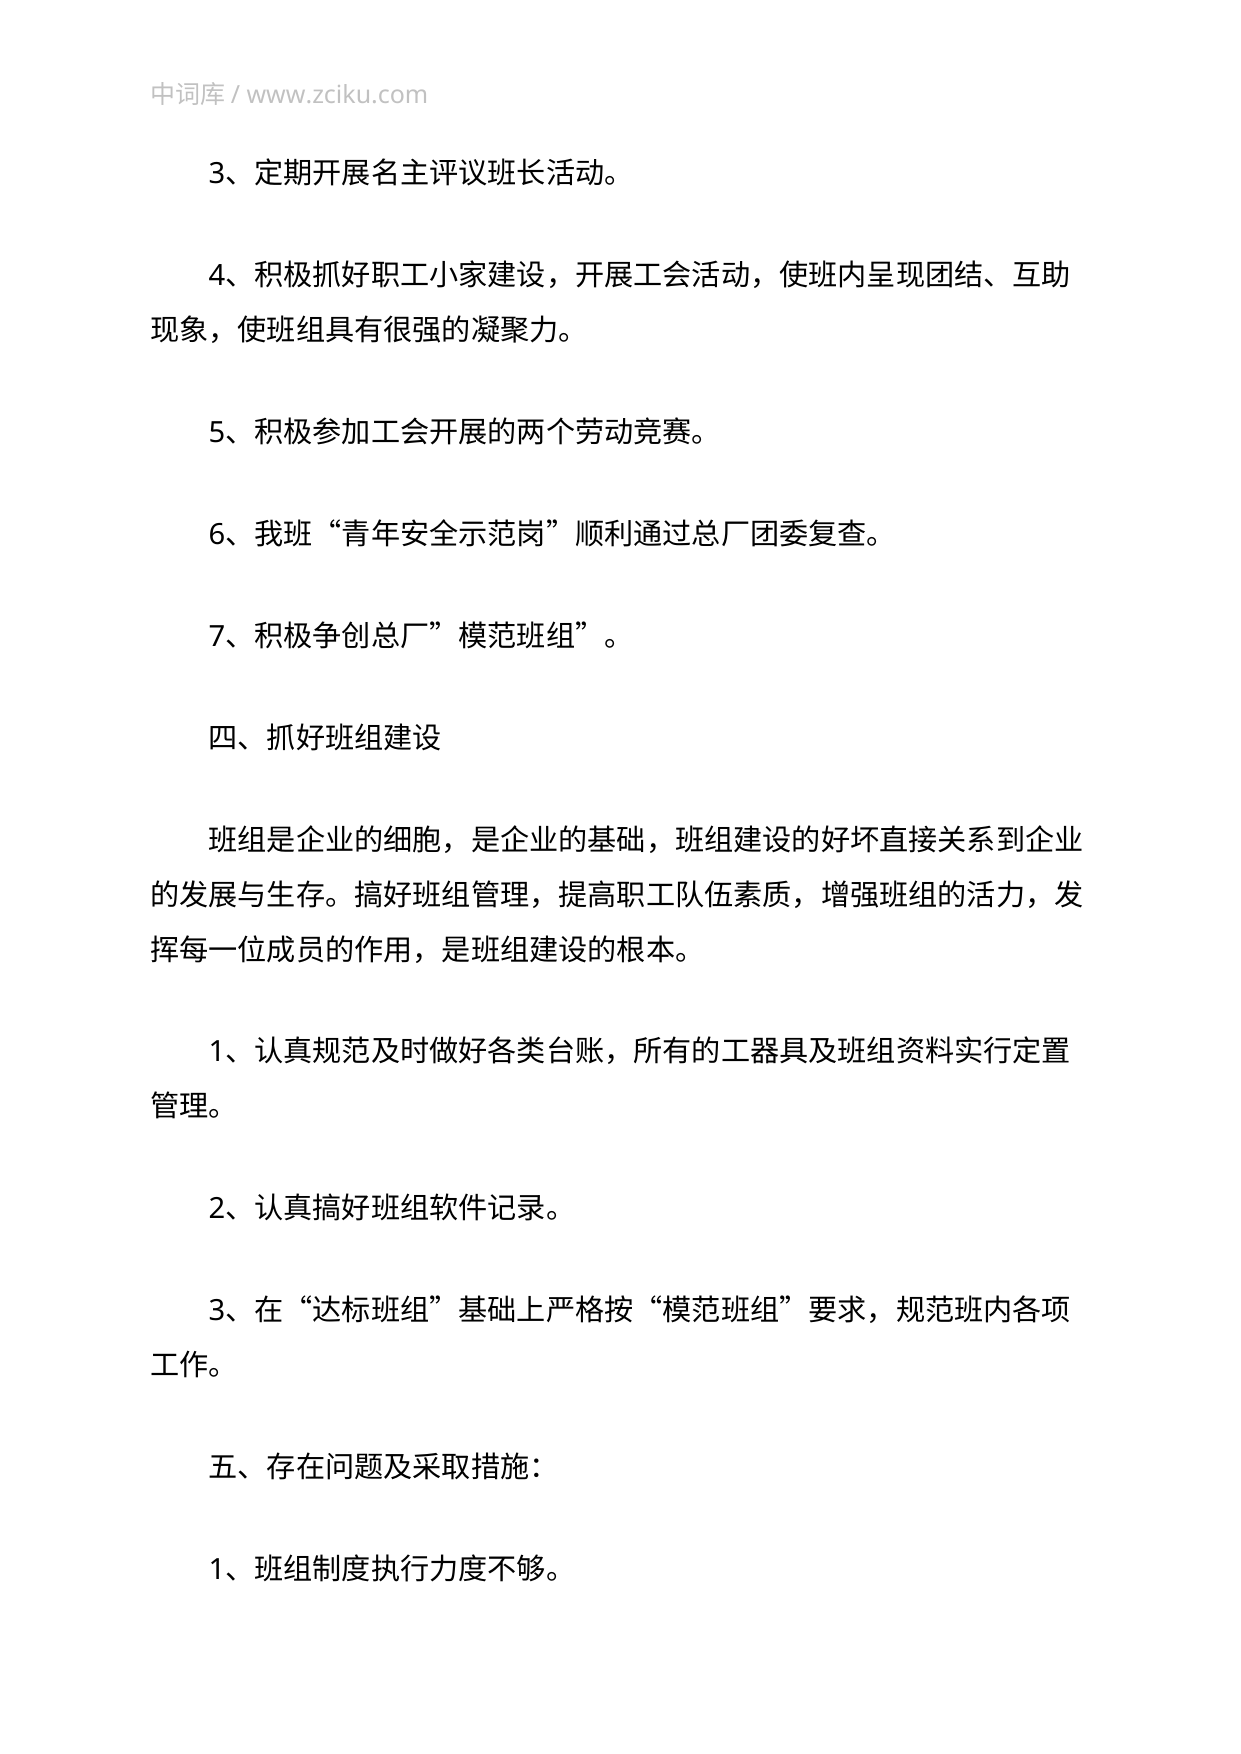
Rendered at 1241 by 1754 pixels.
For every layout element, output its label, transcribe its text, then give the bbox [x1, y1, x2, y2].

text 3、在“达标班组”基础上严格按“模范班组”要求，规范班内各项工作。 [150, 1287, 1090, 1384]
text 五、存在问题及采取措施： [150, 1443, 1090, 1486]
text 6、我班“青年安全示范岗”顺利通过总厂团委复查。 [150, 511, 1090, 553]
text 7、积极争创总厂”模范班组”。 [150, 613, 1090, 655]
text 3、定期开展名主评议班长活动。 [150, 150, 1090, 192]
text 班组是企业的细胞，是企业的基础，班组建设的好坏直接关系到企业的发展与生存。搞好班组管理，提高职工队伍素质，增强班组的活力，发挥每一位成员的作用，是班组建设的根本。 [150, 816, 1090, 968]
text 1、班组制度执行力度不够。 [150, 1545, 1090, 1588]
text 2、认真搞好班组软件记录。 [150, 1185, 1090, 1227]
text 5、积极参加工会开展的两个劳动竞赛。 [150, 409, 1090, 451]
text 4、积极抓好职工小家建设，开展工会活动，使班内呈现团结、互助现象，使班组具有很强的凝聚力。 [150, 252, 1090, 349]
text 1、认真规范及时做好各类台账，所有的工器具及班组资料实行定置管理。 [150, 1028, 1090, 1125]
text 四、抓好班组建设 [150, 715, 1090, 757]
